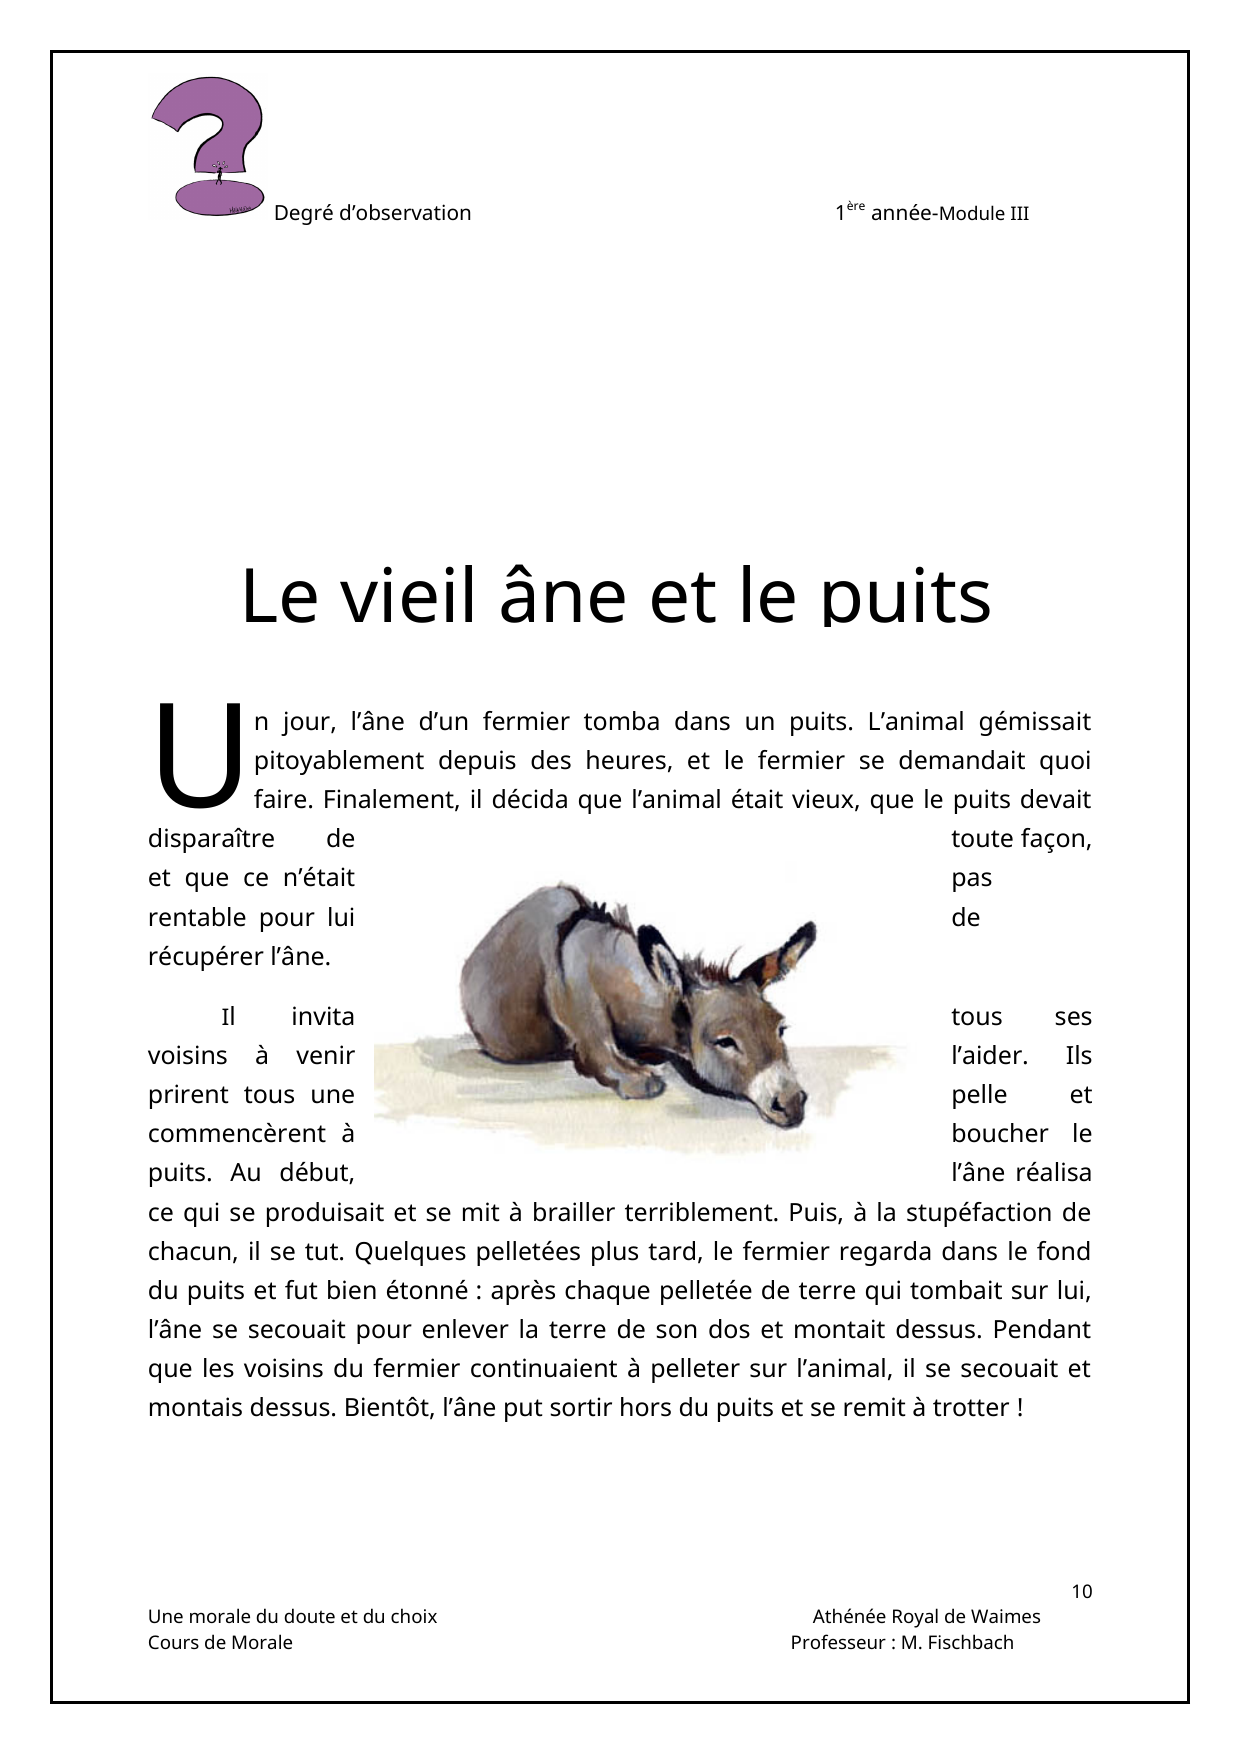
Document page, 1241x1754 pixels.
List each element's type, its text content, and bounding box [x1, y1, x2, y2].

text l invita tous ses voisins à venir l’aider. Ils prirent tous une pelle et commencèrent à boucher le puits. Au début, l’âne réalisa ce qui se produisait et se mit à brailler terriblement. Puis, à la stupéfaction de chacun, il se tut. Quelques pelletées plus tard, le fermier regarda dans le fond du puits et fut bien étonné : après chaque pelletée de terre qui tombait sur lui, l’âne se secouait pour enlever la terre de son dos et montait dessus. Pendant que les voisins du fermier continuaient à pelleter sur l’animal, il se secouait et montais dessus. Bientôt, l’âne put sortir hors du puits et se remit à trotter ! [148, 998, 1093, 1424]
text n jour, l’âne d’un fermier tomba dans un puits. L’animal gémissait pitoyablement depuis des heures, et le fermier se demandait quoi faire. Finalement, il décida que l’animal était vieux, que le puits devait disparaître de toute façon, et que ce n’était pas rentable pour lui de récupérer l’âne. [148, 703, 1093, 972]
picture [147, 73, 268, 220]
picture [374, 842, 933, 1168]
